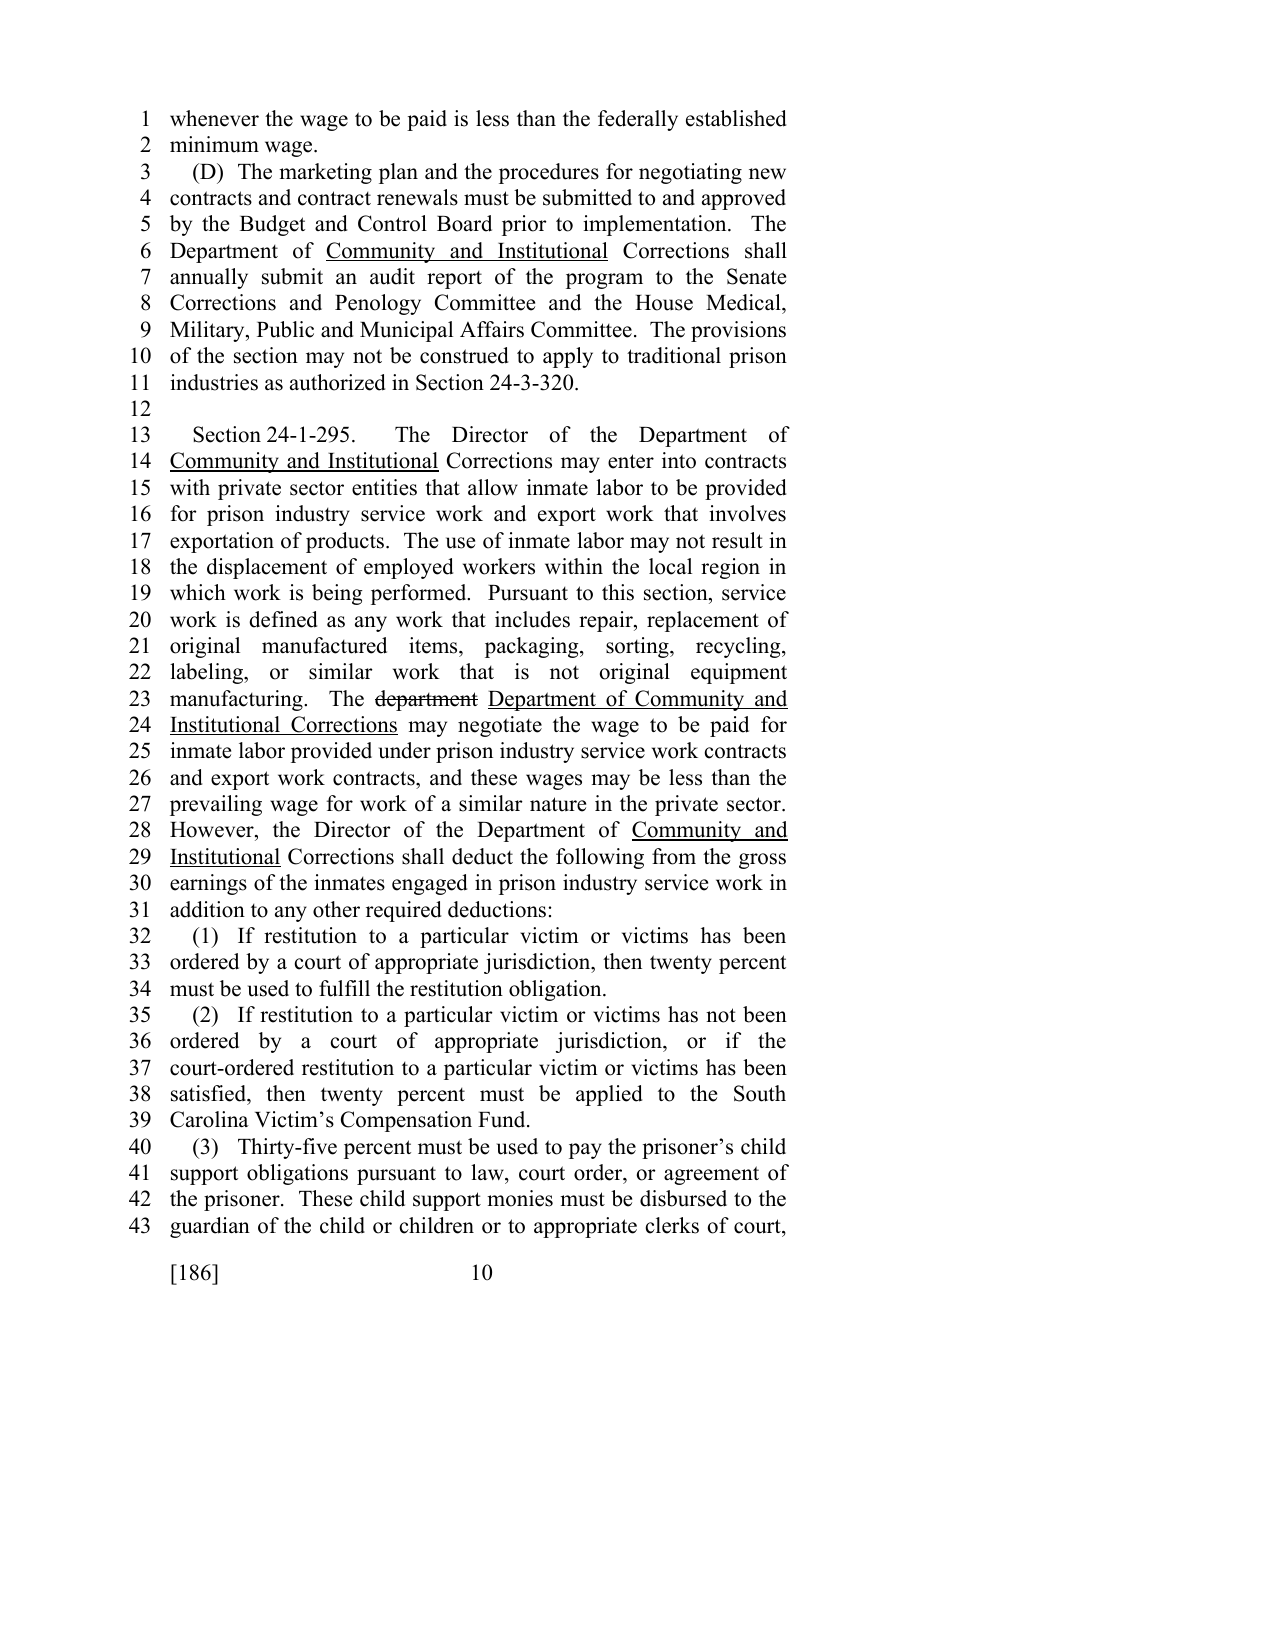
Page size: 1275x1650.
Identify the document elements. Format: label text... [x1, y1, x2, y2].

text (D) The marketing plan and the procedures for negotiating new contracts and contract renewals must be submitted to and approved by the Budget and Control Board prior to implementation. The Department of Community and Institutional Corrections shall annually submit an audit report of the program to the Senate Corrections and Penology Committee and the House Medical, Military, Public and Municipal Affairs Committee. The provisions of the section may not be construed to apply to traditional prison industries as authorized in Section 24-3-320. [169, 158, 787, 395]
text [169, 1133, 787, 1238]
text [169, 105, 787, 158]
text (2) If restitution to a particular victim or victims has not been ordered by a court of appropriate jurisdiction, or if the court-ordered restitution to a particular victim or victims has been satisfied, then twenty percent must be applied to the South Carolina Victim’s Compensation Fund. [169, 1001, 787, 1133]
text Section 24-1-295. The Director of the Department of Community and Institutional Corrections may enter into contracts with private sector entities that allow inmate labor to be provided for prison industry service work and export work that involves exportation of products. The use of inmate labor may not result in the displacement of employed workers within the local region in which work is being performed. Pursuant to this section, service work is defined as any work that includes repair, replacement of original manufactured items, packaging, sorting, recycling, labeling, or similar work that is not original equipment manufacturing. The department Department of Community and Institutional Corrections may negotiate the wage to be paid for inmate labor provided under prison industry service work contracts and export work contracts, and these wages may be less than the prevailing wage for work of a similar nature in the private sector. However, the Director of the Department of Community and Institutional Corrections shall deduct the following from the gross earnings of the inmates engaged in prison industry service work in addition to any other required deductions: [169, 421, 787, 922]
text (1) If restitution to a particular victim or victims has been ordered by a court of appropriate jurisdiction, then twenty percent must be used to fulfill the restitution obligation. [169, 922, 787, 1001]
